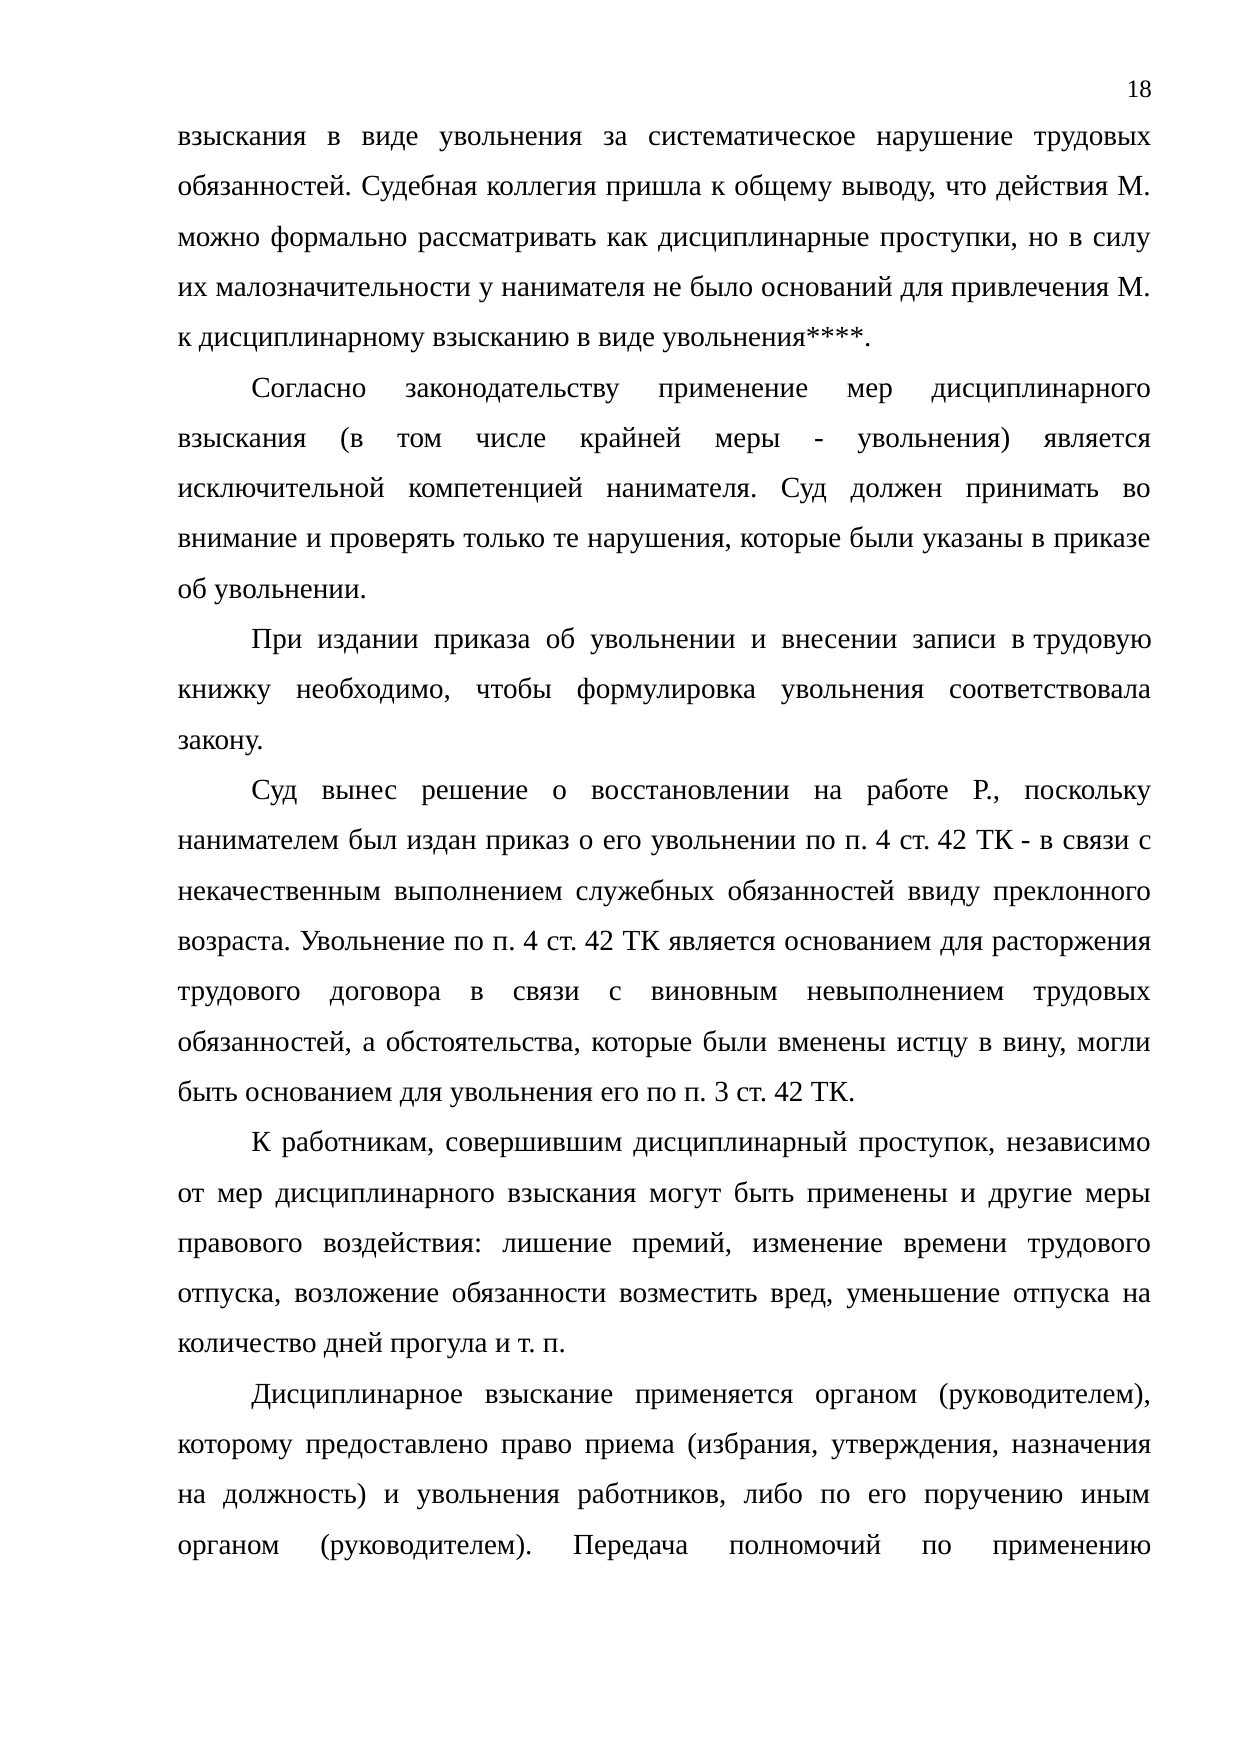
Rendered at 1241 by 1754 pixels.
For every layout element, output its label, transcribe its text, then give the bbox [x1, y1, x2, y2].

text Суд вынес решение о восстановлении на работе Р., поскольку нанимателем был издан приказ о его увольнении по п. 4 ст. 42 ТК - в связи с некачественным выполнением служебных обязанностей ввиду преклонного возраста. Увольнение по п. 4 ст. 42 ТК является основанием для расторжения трудового договора в связи с виновным невыполнением трудовых обязанностей, а обстоятельства, которые были вменены истцу в вину, могли быть основанием для увольнения его по п. 3 ст. 42 ТК. [177, 772, 1152, 1108]
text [177, 1376, 1152, 1560]
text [177, 118, 1152, 353]
text К работникам, совершившим дисциплинарный проступок, независимо от мер дисциплинарного взыскания могут быть применены и другие меры правового воздействия: лишение премий, изменение времени трудового отпуска, возложение обязанности возместить вред, уменьшение отпуска на количество дней прогула и т. п. [177, 1124, 1152, 1359]
text Согласно законодательству применение мер дисциплинарного взыскания (в том числе крайней меры - увольнения) является исключительной компетенцией нанимателя. Суд должен принимать во внимание и проверять только те нарушения, которые были указаны в приказе об увольнении. [177, 370, 1152, 604]
text При издании приказа об увольнении и внесении записи в трудовую книжку необходимо, чтобы формулировка увольнения соответствовала закону. [177, 621, 1152, 755]
